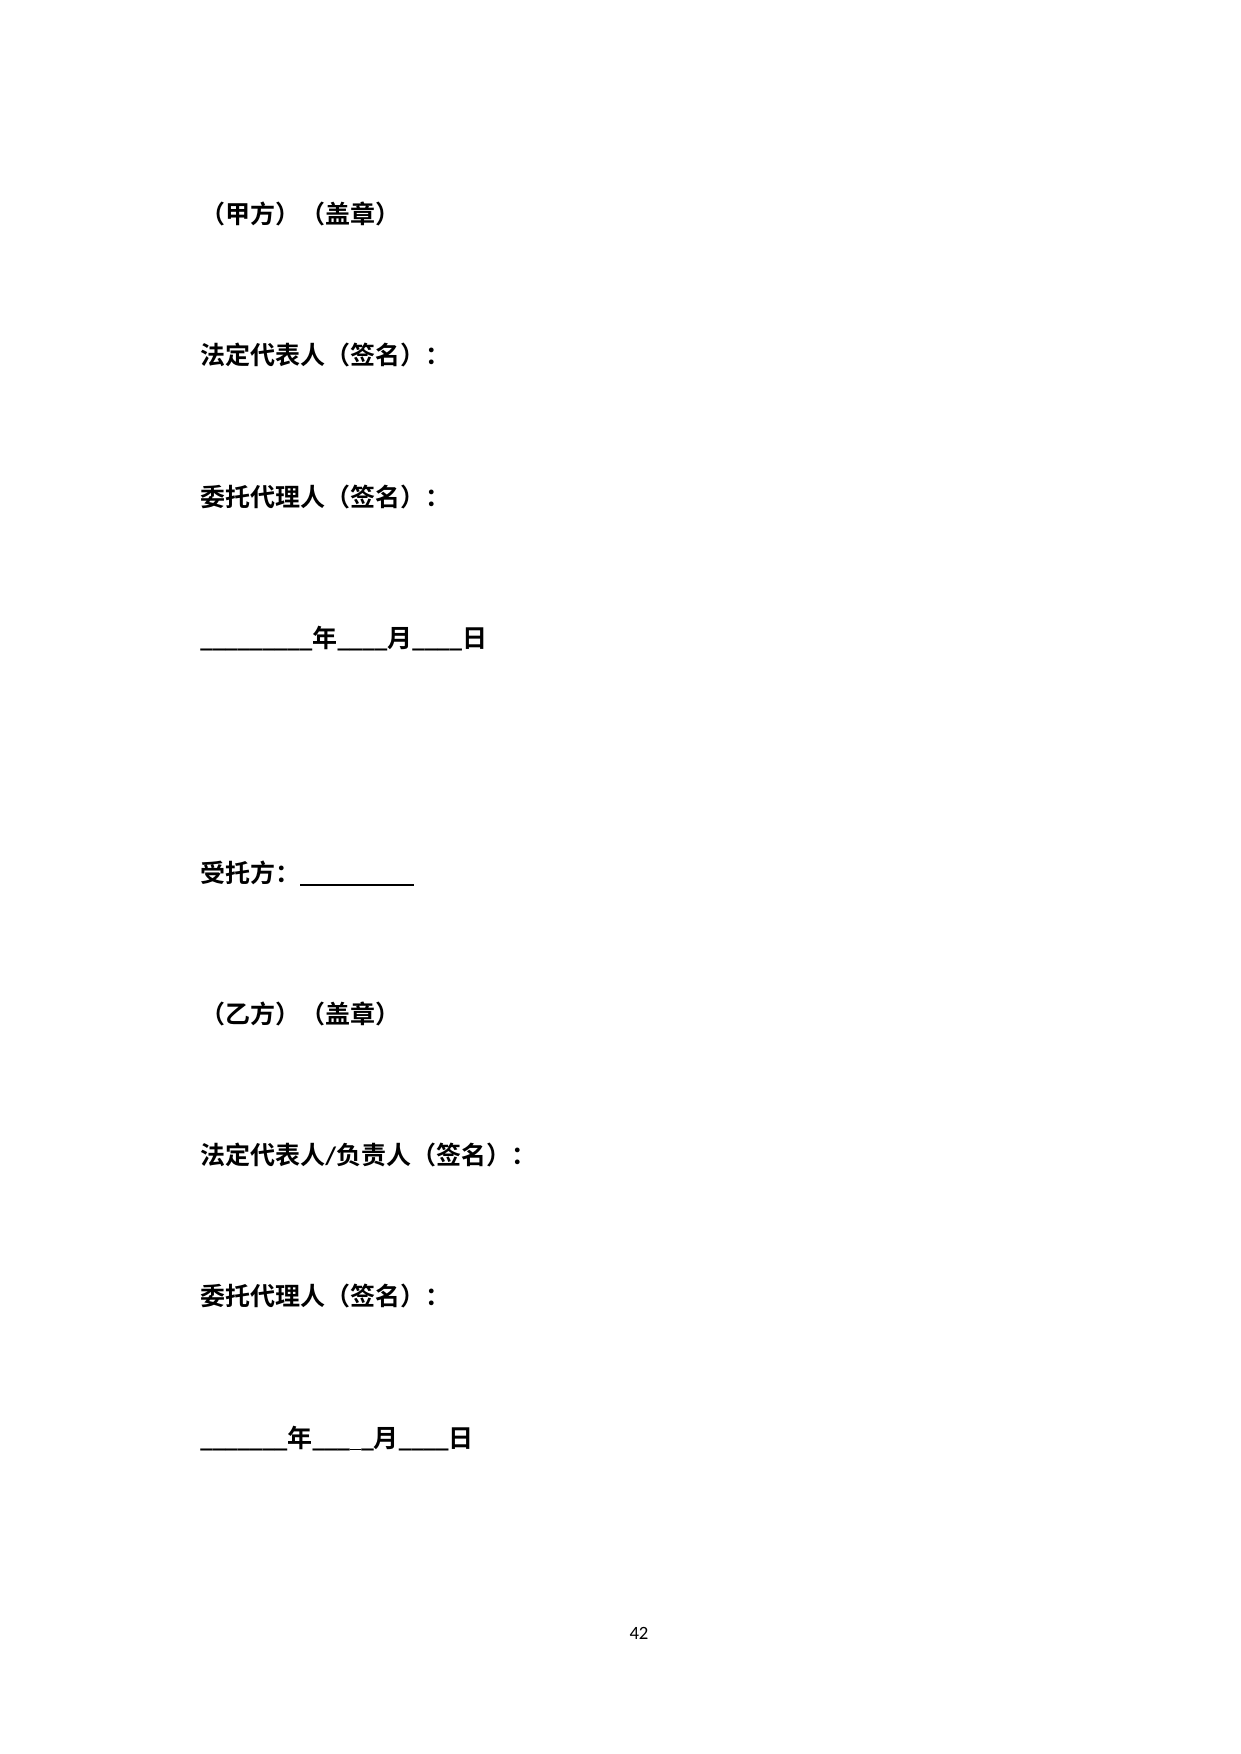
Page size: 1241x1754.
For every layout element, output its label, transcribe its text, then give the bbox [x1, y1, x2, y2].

text 受托方： [150, 853, 1090, 889]
text （甲方）（盖章） [150, 194, 1090, 231]
text （乙方）（盖章） [150, 994, 1090, 1031]
text 委托代理人（签名）： [150, 477, 1090, 513]
text 法定代表人（签名）： [150, 336, 1090, 372]
text 委托代理人（签名）： [150, 1277, 1090, 1313]
text _______年___ _月____日 [150, 1418, 1090, 1454]
text _________年____月____日 [150, 618, 1090, 654]
text 法定代表人/负责人（签名）： [150, 1136, 1090, 1172]
